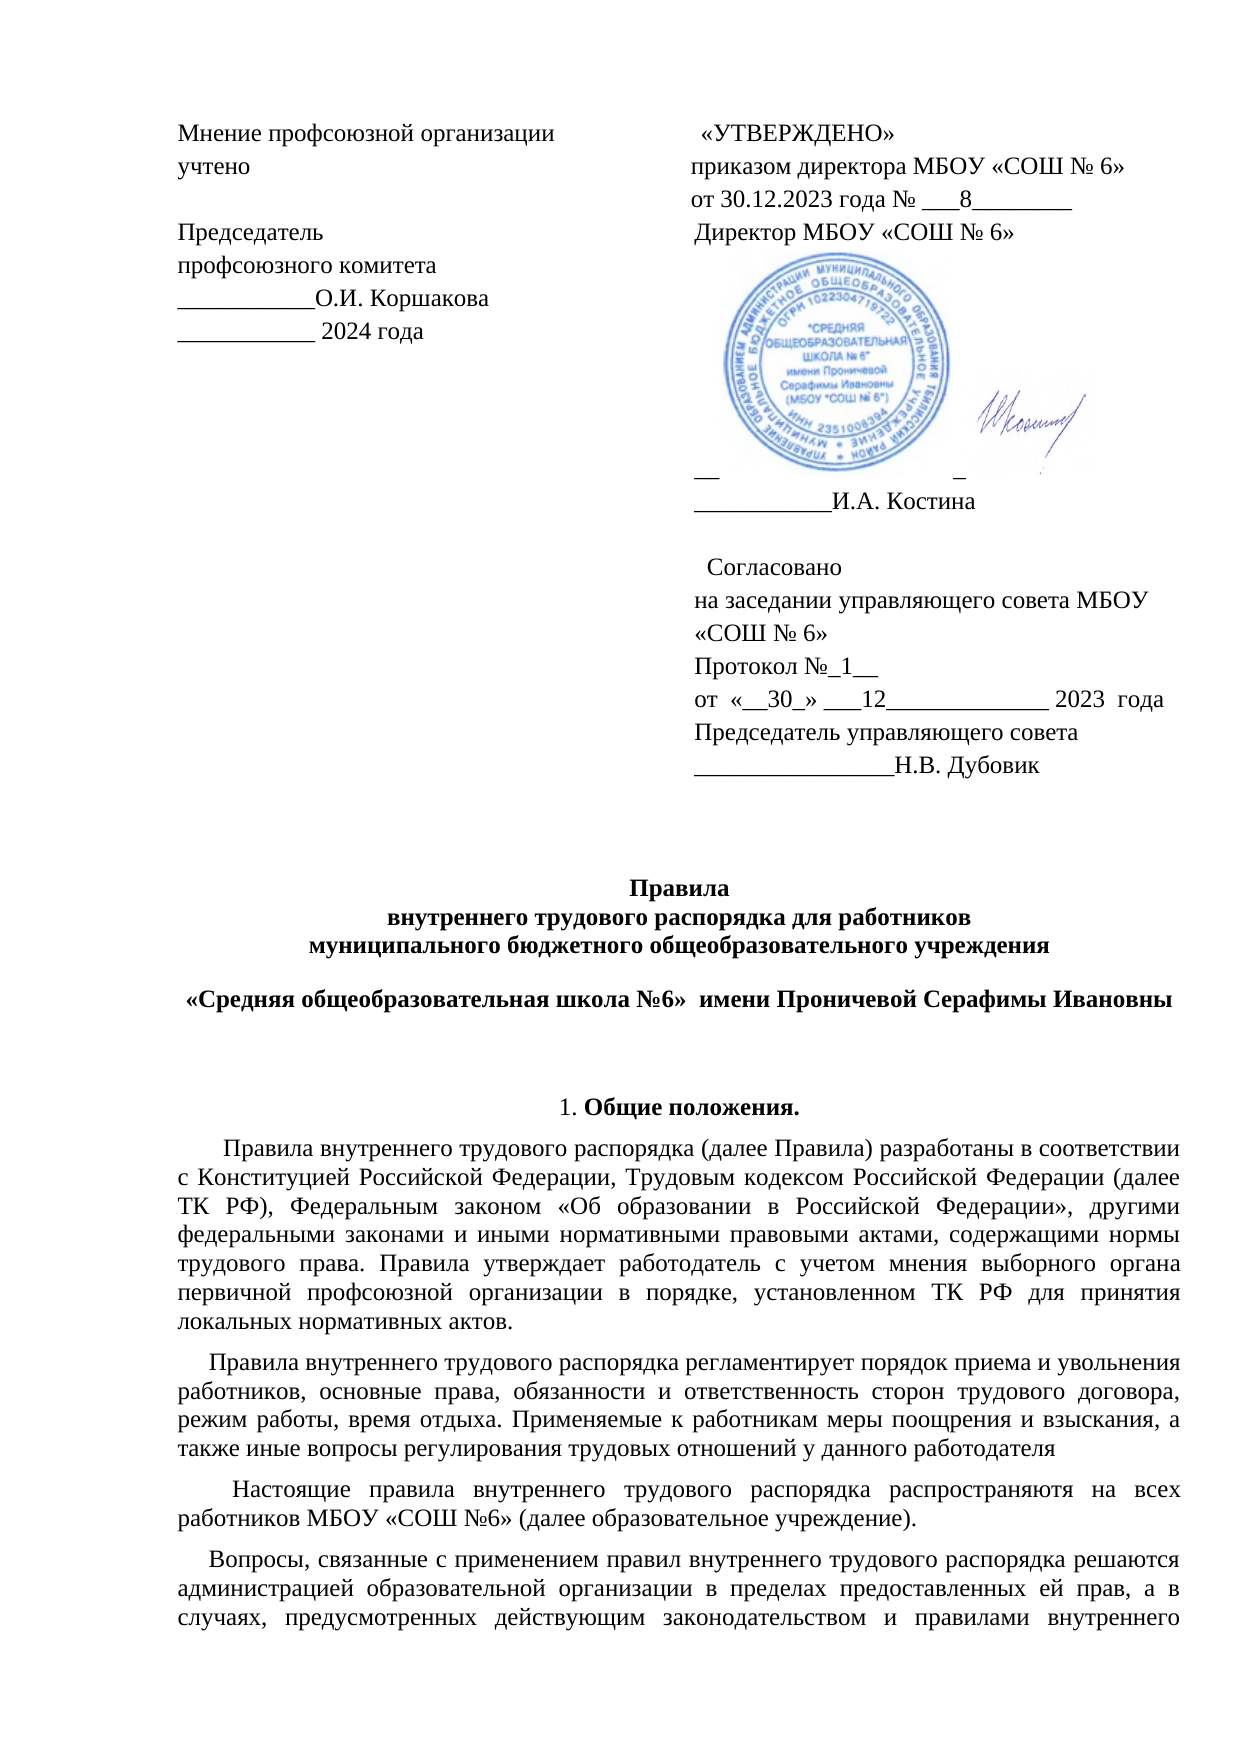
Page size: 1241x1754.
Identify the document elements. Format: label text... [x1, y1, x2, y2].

subtitle Правила [177, 873, 1181, 902]
text 1. Общие положения. [177, 1092, 1181, 1121]
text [177, 1544, 1181, 1631]
text Настоящие правила внутреннего трудового распорядка распространяютя на всех работников МБОУ «СОШ №6» (далее образовательное учреждение). [177, 1474, 1181, 1532]
text муниципального бюджетного общеобразовательного учреждения [177, 931, 1181, 959]
picture [719, 250, 954, 476]
text Правила внутреннего трудового распорядка регламентирует порядок приема и увольнения работников, основные права, обязанности и ответственность сторон трудового договора, режим работы, время отдыха. Применяемые к работникам меры поощрения и взыскания, а также иные вопросы регулирования трудовых отношений у данного работодателя [177, 1347, 1181, 1462]
text «Средняя общеобразовательная школа №6» имени Проничевой Серафимы Ивановны [177, 984, 1181, 1013]
picture [965, 372, 1097, 476]
subtitle внутреннего трудового распорядка для работников [177, 902, 1181, 931]
table_header «УТВЕРЖДЕНО» приказом директора МБОУ «СОШ № 6» от 30.12.2023 года № ___8________ Директор МБОУ «СОШ № 6» ______________И.А. Костина Согласовано на заседании управляющего совета МБОУ «СОШ № 6» Протокол №_1__ от «__30_» ___12_____________ 2023 года Председатель управляющего совета ________________Н.В. Дубовик [679, 118, 1193, 816]
table_header Мнение профсоюзной организации учтено Председатель профсоюзного комитета ___________О.И. Коршакова ___________ 2024 года [166, 118, 679, 816]
text Правила внутреннего трудового распорядка (далее Правила) разработаны в соответствии с Конституцией Российской Федерации, Трудовым кодексом Российской Федерации (далее ТК РФ), Федеральным законом «Об образовании в Российской Федерации», другими федеральными законами и иными нормативными правовыми актами, содержащими нормы трудового права. Правила утверждает работодатель с учетом мнения выборного органа первичной профсоюзной организации в порядке, установленном ТК РФ для принятия локальных нормативных актов. [177, 1133, 1181, 1334]
